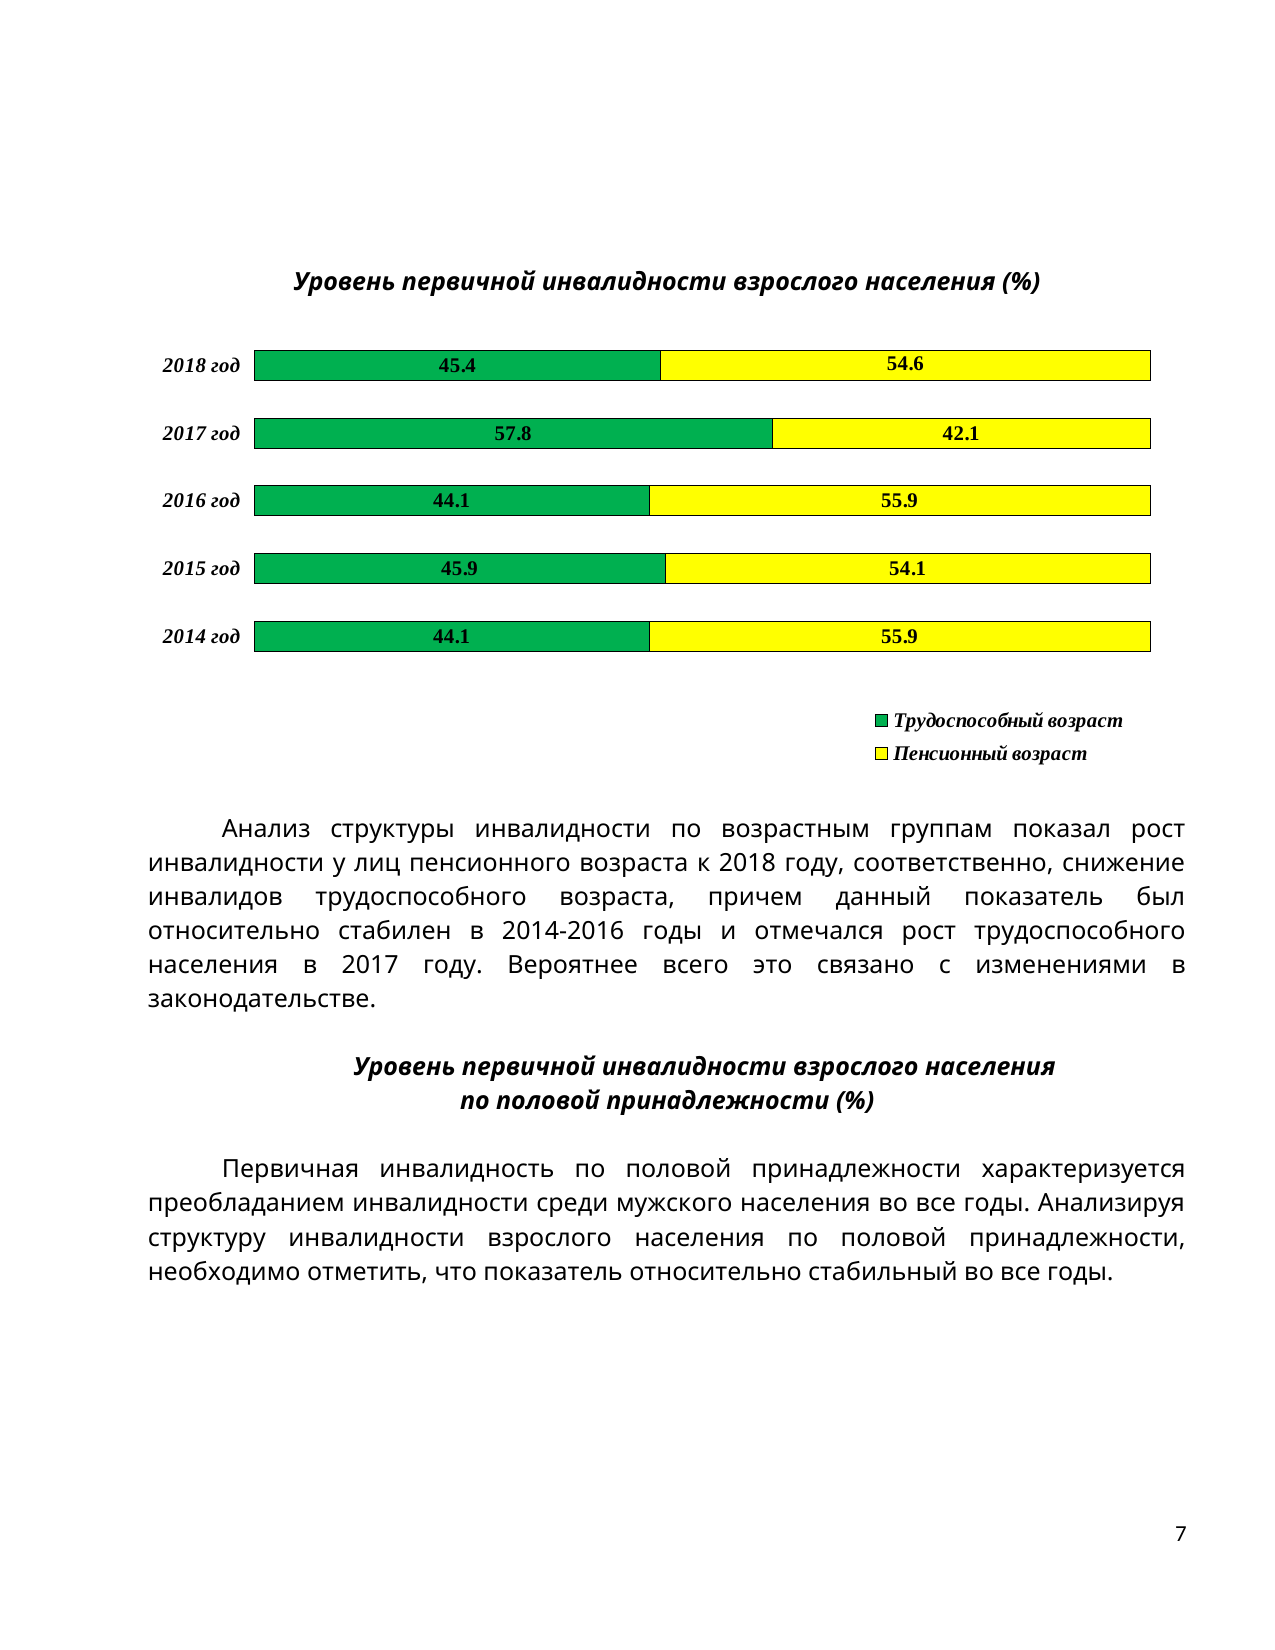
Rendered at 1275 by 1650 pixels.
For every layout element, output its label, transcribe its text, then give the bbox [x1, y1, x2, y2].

text Анализ структуры инвалидности по возрастным группам показал рост инвалидности у лиц пенсионного возраста к 2018 году, соответственно, снижение инвалидов трудоспособного возраста, причем данный показатель был относительно стабилен в 2014-2016 годы и отмечался рост трудоспособного населения в 2017 году. Вероятнее всего это связано с изменениями в законодательстве. [148, 810, 1186, 1015]
text Уровень первичной инвалидности взрослого населения [148, 1049, 1186, 1083]
text по половой принадлежности (%) [148, 1083, 1186, 1117]
text Первичная инвалидность по половой принадлежности характеризуется преобладанием инвалидности среди мужского населения во все годы. Анализируя структуру инвалидности взрослого населения по половой принадлежности, необходимо отметить, что показатель относительно стабильный во все годы. [148, 1151, 1186, 1287]
text Уровень первичной инвалидности взрослого населения (%) [148, 263, 1186, 297]
